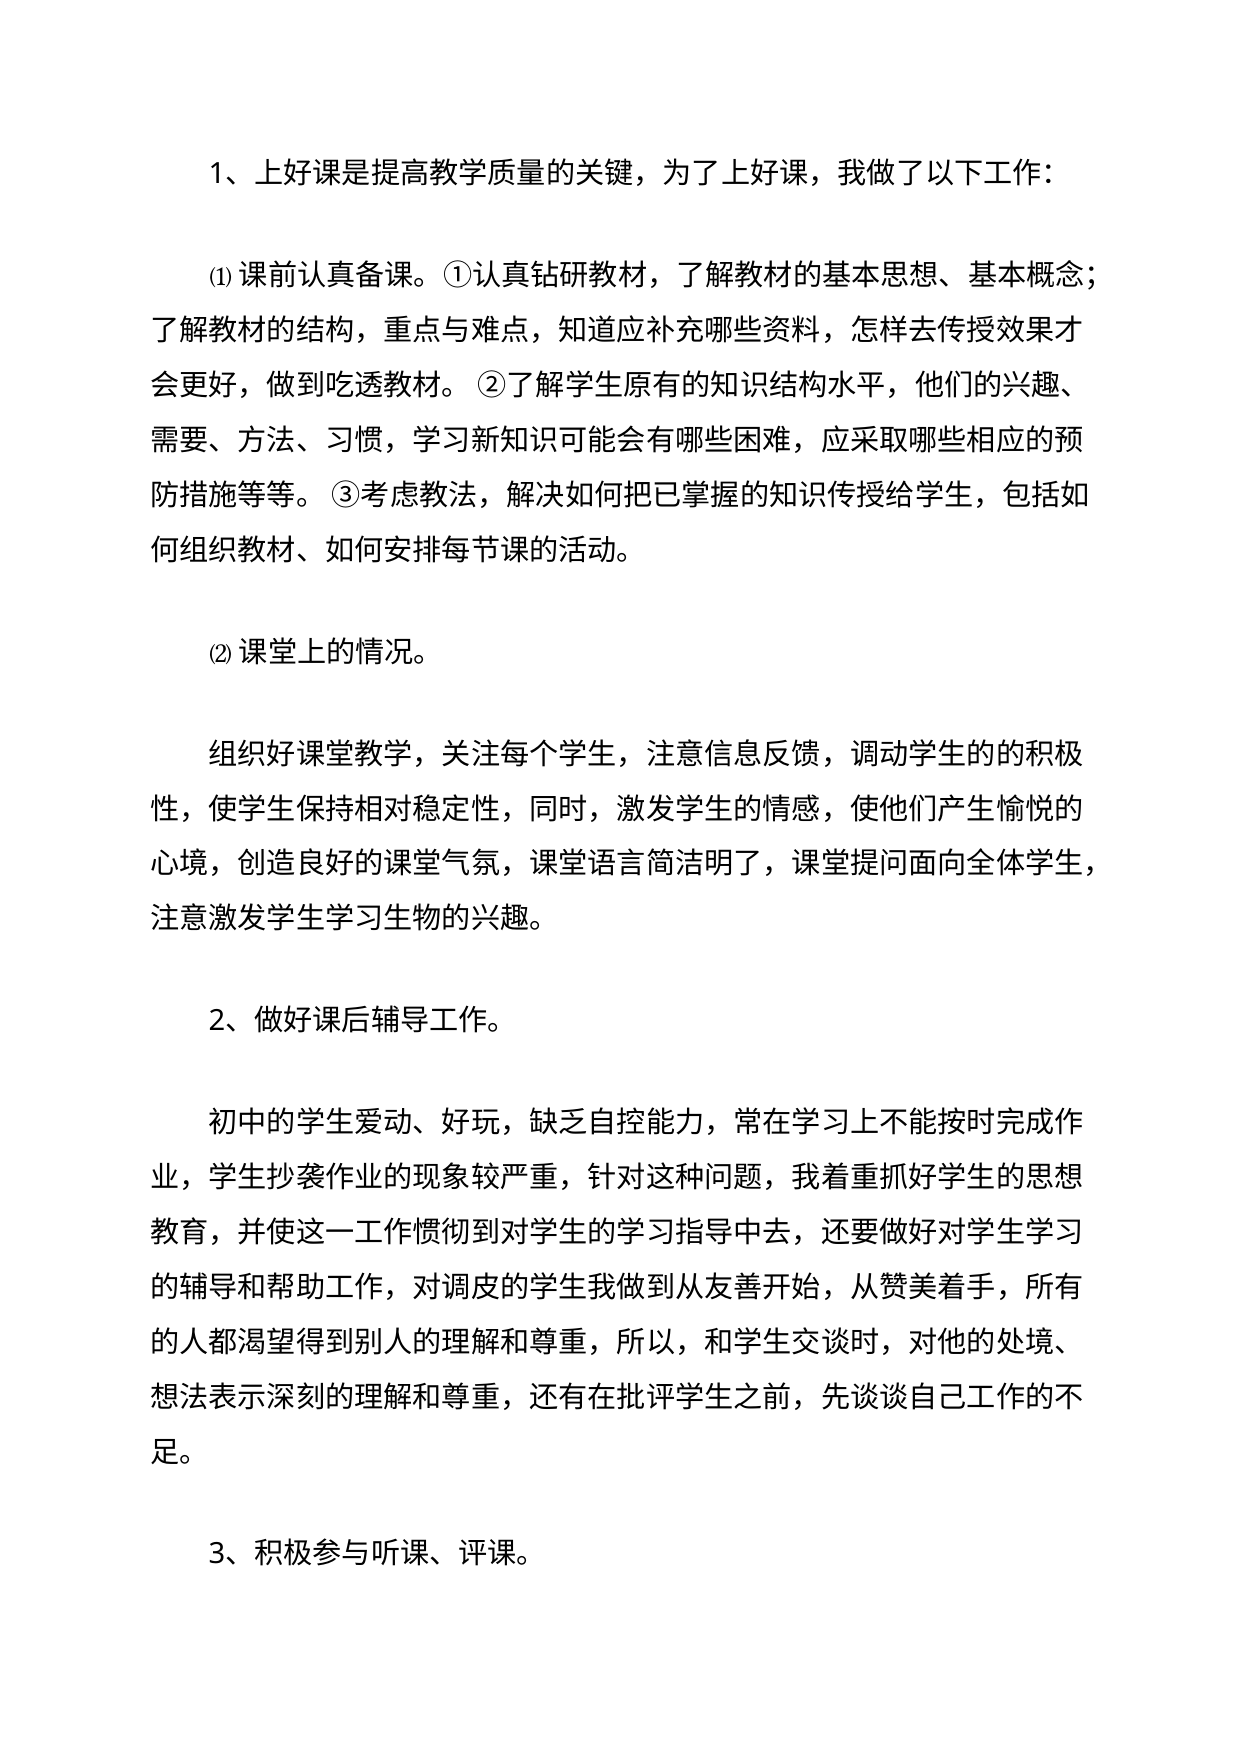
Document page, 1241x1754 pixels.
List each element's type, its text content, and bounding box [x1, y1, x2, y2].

text 组织好课堂教学，关注每个学生，注意信息反馈，调动学生的的积极性，使学生保持相对稳定性，同时，激发学生的情感，使他们产生愉悦的心境，创造良好的课堂气氛，课堂语言简洁明了，课堂提问面向全体学生，注意激发学生学习生物的兴趣。 [150, 730, 1090, 937]
text ⑵课堂上的情况。 [150, 628, 1090, 671]
text 2、做好课后辅导工作。 [150, 997, 1090, 1039]
text 1、上好课是提高教学质量的关键，为了上好课，我做了以下工作： [150, 150, 1090, 192]
text ⑴课前认真备课。①认真钻研教材，了解教材的基本思想、基本概念；了解教材的结构，重点与难点，知道应补充哪些资料，怎样去传授效果才会更好，做到吃透教材。 ②了解学生原有的知识结构水平，他们的兴趣、需要、方法、习惯，学习新知识可能会有哪些困难，应采取哪些相应的预防措施等等。 ③考虑教法，解决如何把已掌握的知识传授给学生，包括如何组织教材、如何安排每节课的活动。 [150, 252, 1090, 569]
text 3、积极参与听课、评课。 [150, 1530, 1090, 1572]
text 初中的学生爱动、好玩，缺乏自控能力，常在学习上不能按时完成作业，学生抄袭作业的现象较严重，针对这种问题，我着重抓好学生的思想教育，并使这一工作惯彻到对学生的学习指导中去，还要做好对学生学习的辅导和帮助工作，对调皮的学生我做到从友善开始，从赞美着手，所有的人都渴望得到别人的理解和尊重，所以，和学生交谈时，对他的处境、想法表示深刻的理解和尊重，还有在批评学生之前，先谈谈自己工作的不足。 [150, 1099, 1090, 1470]
